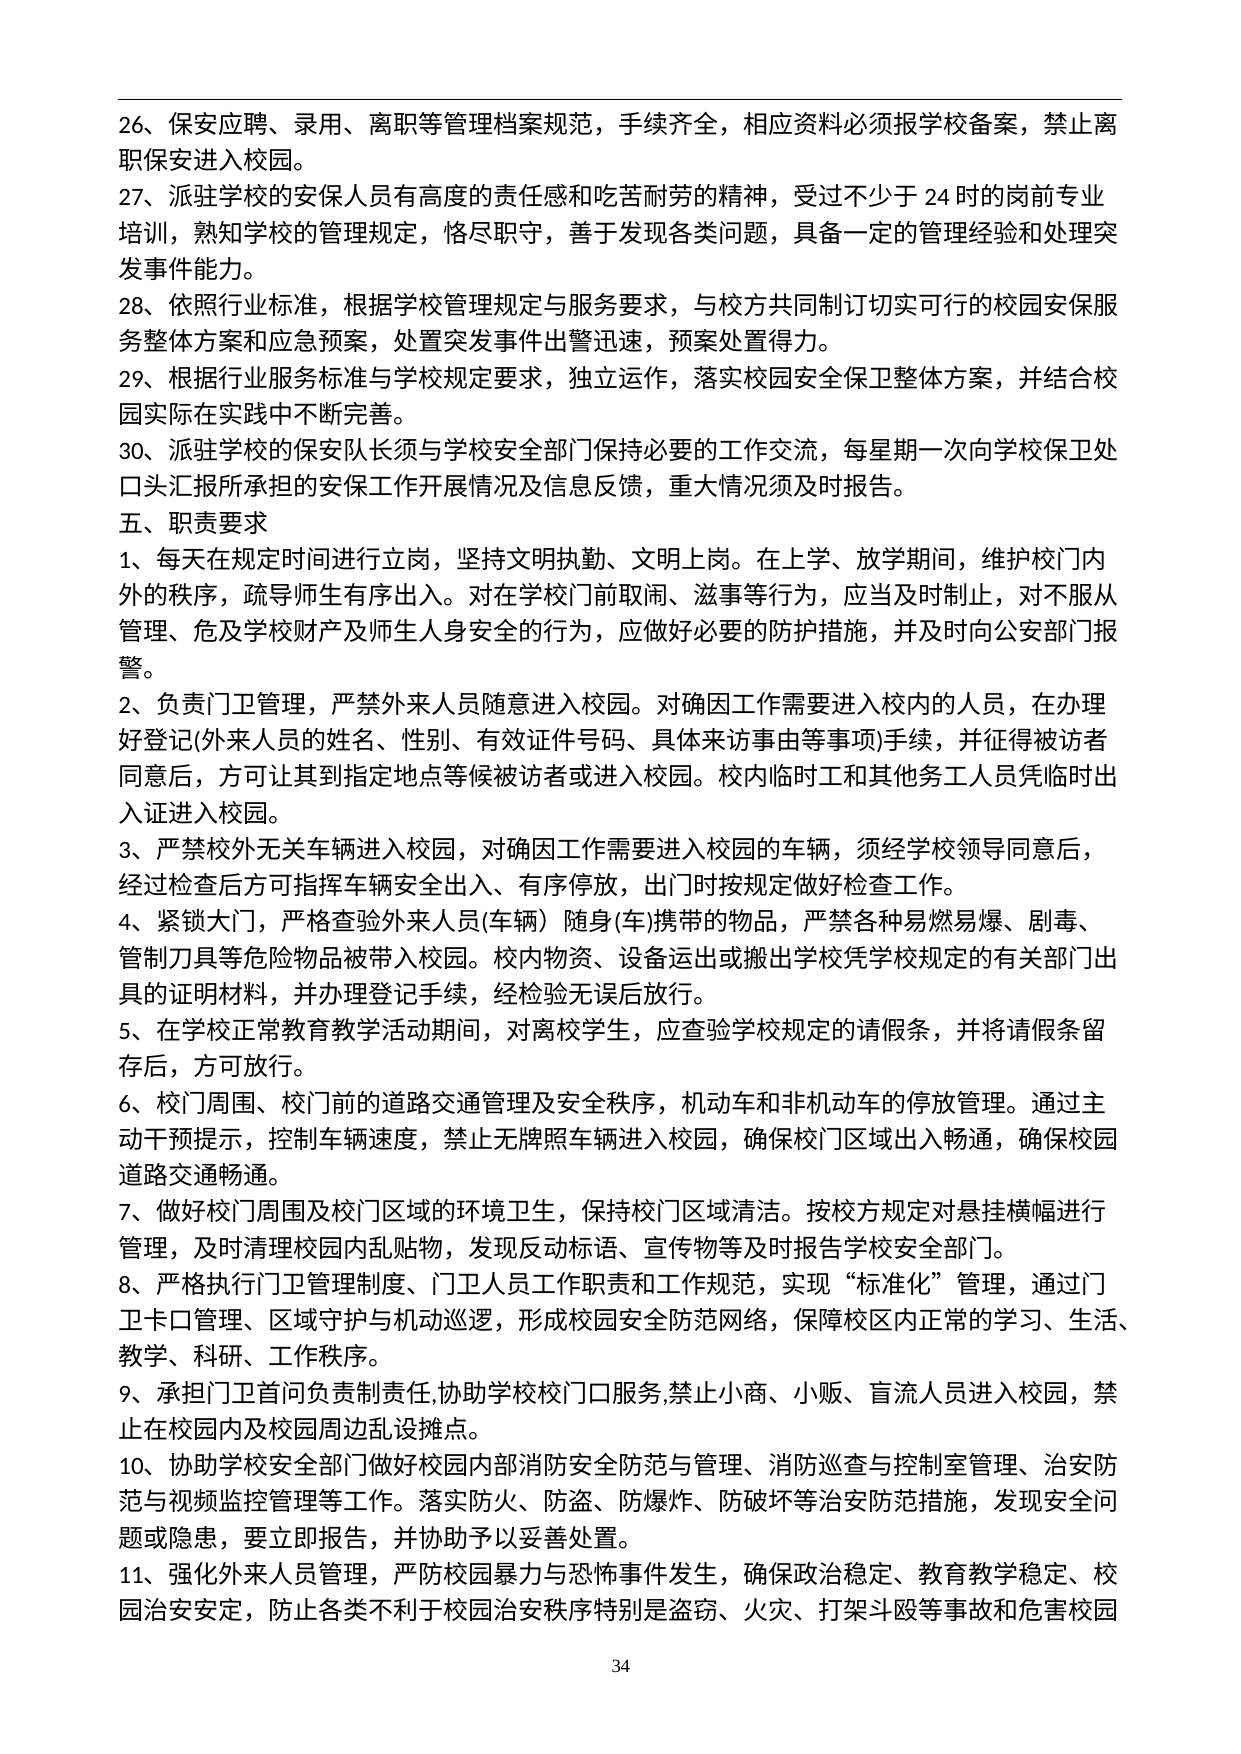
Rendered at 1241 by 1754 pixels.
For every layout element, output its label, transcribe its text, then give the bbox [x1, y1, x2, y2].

text 4、紧锁大门，严格查验外来人员(车辆）随身(车)携带的物品，严禁各种易燃易爆、剧毒、 管制刀具等危险物品被带入校园。校内物资、设备运出或搬出学校凭学校规定的有关部门出具的证明材料，并办理登记手续，经检验无误后放行。 [118, 902, 1122, 1011]
text 30、派驻学校的保安队长须与学校安全部门保持必要的工作交流，每星期一次向学校保卫处口头汇报所承担的安保工作开展情况及信息反馈，重大情况须及时报告。 [118, 431, 1122, 503]
text 1、每天在规定时间进行立岗，坚持文明执勤、文明上岗。在上学、放学期间，维护校门内外的秩序，疏导师生有序出入。对在学校门前取闹、滋事等行为，应当及时制止，对不服从管理、危及学校财产及师生人身安全的行为，应做好必要的防护措施，并及时向公安部门报警。 [118, 539, 1122, 684]
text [118, 1554, 1122, 1627]
text 28、依照行业标准，根据学校管理规定与服务要求，与校方共同制订切实可行的校园安保服务整体方案和应急预案，处置突发事件出警迅速，预案处置得力。 [118, 286, 1122, 358]
text 9、承担门卫首问负责制责任,协助学校校门口服务,禁止小商、小贩、盲流人员进入校园，禁止在校园内及校园周边乱设摊点。 [118, 1373, 1122, 1446]
text 6、校门周围、校门前的道路交通管理及安全秩序，机动车和非机动车的停放管理。通过主动干预提示，控制车辆速度，禁止无牌照车辆进入校园，确保校门区域出入畅通，确保校园道路交通畅通。 [118, 1083, 1122, 1192]
text 26、保安应聘、录用、离职等管理档案规范，手续齐全，相应资料必须报学校备案，禁止离职保安进入校园。 [118, 104, 1122, 177]
text 5、在学校正常教育教学活动期间，对离校学生，应查验学校规定的请假条，并将请假条留存后，方可放行。 [118, 1011, 1122, 1083]
text 8、严格执行门卫管理制度、门卫人员工作职责和工作规范，实现“标准化”管理，通过门卫卡口管理、区域守护与机动巡逻，形成校园安全防范网络，保障校区内正常的学习、生活、教学、科研、工作秩序。 [118, 1264, 1122, 1373]
text 3、严禁校外无关车辆进入校园，对确因工作需要进入校园的车辆，须经学校领导同意后，经过检查后方可指挥车辆安全出入、有序停放，出门时按规定做好检查工作。 [118, 829, 1122, 902]
text 29、根据行业服务标准与学校规定要求，独立运作，落实校园安全保卫整体方案，并结合校园实际在实践中不断完善。 [118, 358, 1122, 431]
text 7、做好校门周围及校门区域的环境卫生，保持校门区域清洁。按校方规定对悬挂横幅进行管理，及时清理校园内乱贴物，发现反动标语、宣传物等及时报告学校安全部门。 [118, 1192, 1122, 1264]
text 五、职责要求 [118, 503, 1122, 539]
text 10、协助学校安全部门做好校园内部消防安全防范与管理、消防巡查与控制室管理、治安防范与视频监控管理等工作。落实防火、防盗、防爆炸、防破坏等治安防范措施，发现安全问题或隐患，要立即报告，并协助予以妥善处置。 [118, 1446, 1122, 1554]
text 27、派驻学校的安保人员有高度的责任感和吃苦耐劳的精神，受过不少于 24 时的岗前专业培训，熟知学校的管理规定，恪尽职守，善于发现各类问题，具备一定的管理经验和处理突发事件能力。 [118, 177, 1122, 286]
text 2、负责门卫管理，严禁外来人员随意进入校园。对确因工作需要进入校内的人员，在办理好登记(外来人员的姓名、性别、有效证件号码、具体来访事由等事项)手续，并征得被访者同意后，方可让其到指定地点等候被访者或进入校园。校内临时工和其他务工人员凭临时出入证进入校园。 [118, 684, 1122, 829]
